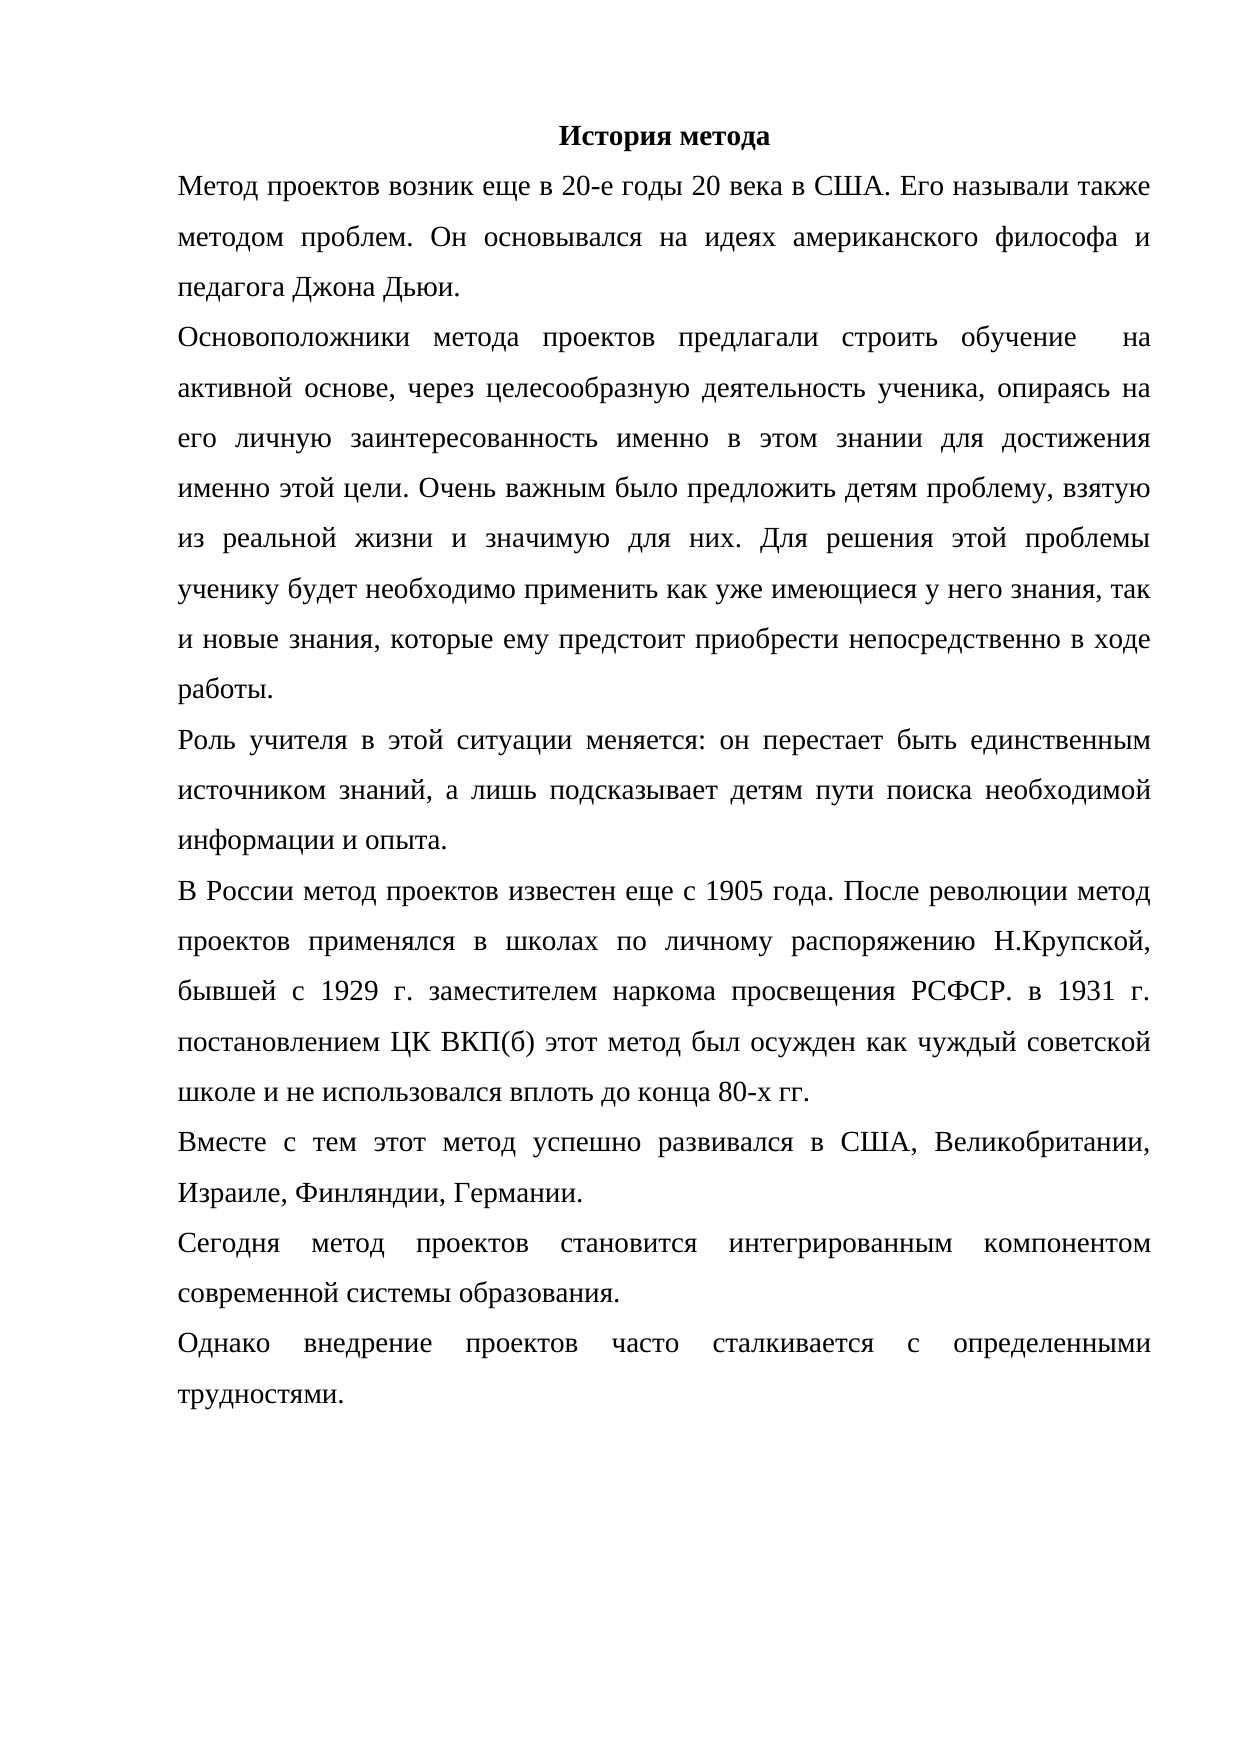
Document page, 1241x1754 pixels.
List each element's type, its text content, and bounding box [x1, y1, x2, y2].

text В России метод проектов известен еще с 1905 года. После революции метод проектов применялся в школах по личному распоряжению Н.Крупской, бывшей с 1929 г. заместителем наркома просвещения РСФСР. в 1931 г. постановлением ЦК ВКП(б) этот метод был осужден как чуждый советской школе и не использовался вплоть до конца 80-х гг. [177, 873, 1152, 1108]
text История метода [177, 118, 1152, 152]
text Сегодня метод проектов становится интегрированным компонентом современной системы образования. [177, 1225, 1152, 1309]
text Основоположники метода проектов предлагали строить обучение на активной основе, через целесообразную деятельность ученика, опираясь на его личную заинтересованность именно в этом знании для достижения именно этой цели. Очень важным было предложить детям проблему, взятую из реальной жизни и значимую для них. Для решения этой проблемы ученику будет необходимо применить как уже имеющиеся у него знания, так и новые знания, которые ему предстоит приобрести непосредственно в ходе работы. [177, 319, 1152, 705]
text Роль учителя в этой ситуации меняется: он перестает быть единственным источником знаний, а лишь подсказывает детям пути поиска необходимой информации и опыта. [177, 722, 1152, 856]
text Метод проектов возник еще в 20-е годы 20 века в США. Его называли также методом проблем. Он основывался на идеях американского философа и педагога Джона Дьюи. [177, 168, 1152, 303]
text Вместе с тем этот метод успешно развивался в США, Великобритании, Израиле, Финляндии, Германии. [177, 1124, 1152, 1208]
text Однако внедрение проектов часто сталкивается с определенными трудностями. [177, 1326, 1152, 1409]
